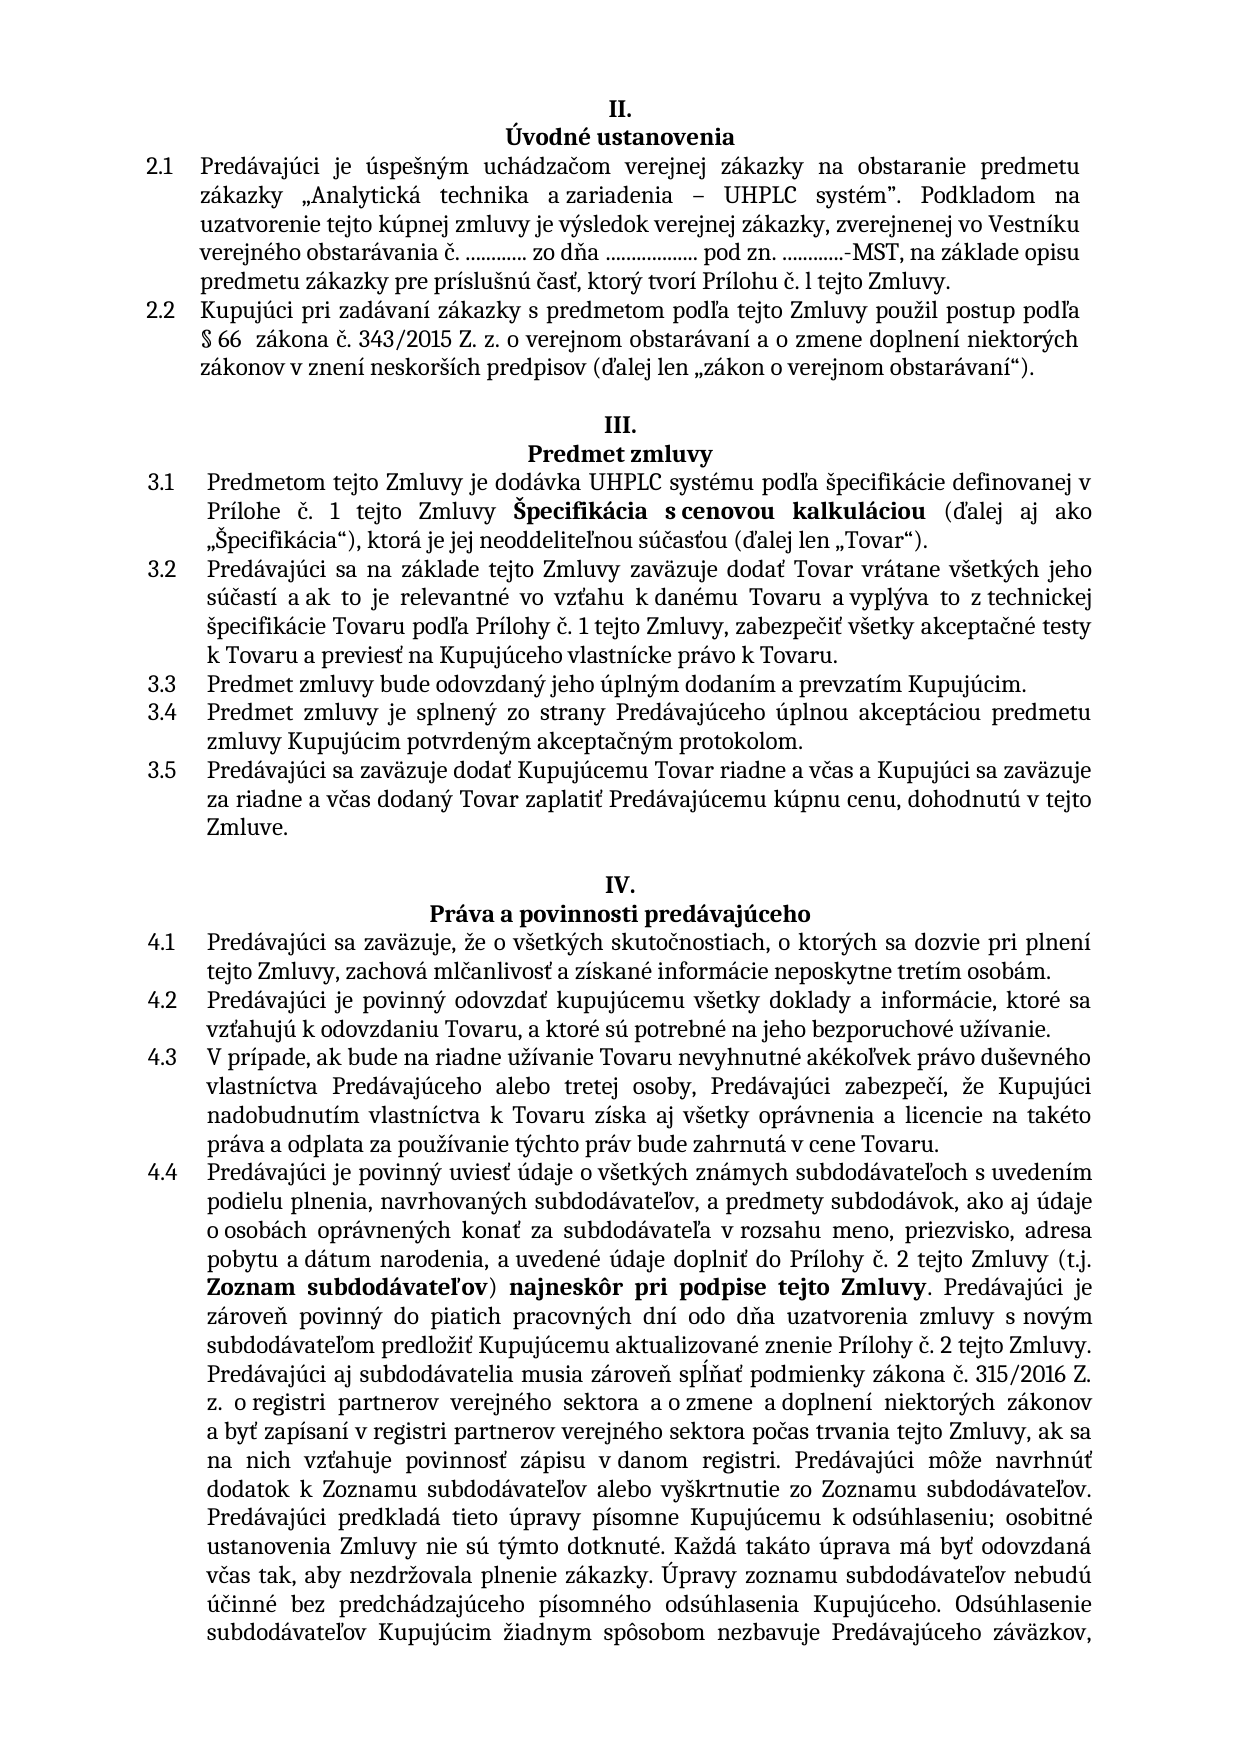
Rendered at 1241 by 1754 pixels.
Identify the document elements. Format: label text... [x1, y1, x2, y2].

text 4.3 V prípade, ak bude na riadne užívanie Tovaru nevyhnutné akékoľvek právo duševného vlastníctva Predávajúceho alebo tretej osoby, Predávajúci zabezpečí, že Kupujúci nadobudnutím vlastníctva k Tovaru získa aj všetky oprávnenia a licencie na takéto práva a odplata za používanie týchto práv bude zahrnutá v cene Tovaru. [148, 1043, 1093, 1158]
text Predmet zmluvy [148, 439, 1093, 468]
list Predávajúci je úspešným uchádzačom verejnej zákazky na obstaranie predmetu zákazky „Analytická technika a zariadenia – UHPLC systém”. Podkladom na uzatvorenie tejto kúpnej zmluvy je výsledok verejnej zákazky, zverejnenej vo Vestníku verejného obstarávania č. ............ zo dňa .................. pod zn. ............-MST, na základe opisu predmetu zákazky pre príslušnú časť, ktorý tvorí Prílohu č. l tejto Zmluvy. [146, 152, 1081, 296]
list Predmet zmluvy bude odovzdaný jeho úplným dodaním a prevzatím Kupujúcim. [148, 669, 1093, 698]
list Kupujúci pri zadávaní zákazky s predmetom podľa tejto Zmluvy použil postup podľa § 66 zákona č. 343/2015 Z. z. o verejnom obstarávaní a o zmene doplnení niektorých zákonov v znení neskorších predpisov (ďalej len „zákon o verejnom obstarávaní“). [146, 296, 1081, 382]
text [148, 1158, 1093, 1647]
text Úvodné ustanovenia [148, 123, 1093, 152]
list Predmetom tejto Zmluvy je dodávka UHPLC systému podľa špecifikácie definovanej v Prílohe č. 1 tejto Zmluvy Špecifikácia s cenovou kalkuláciou (ďalej aj ako „Špecifikácia“), ktorá je jej neoddeliteľnou súčasťou (ďalej len „Tovar“). [148, 468, 1093, 554]
list Predávajúci sa na základe tejto Zmluvy zaväzuje dodať Tovar vrátane všetkých jeho súčastí a ak to je relevantné vo vzťahu k danému Tovaru a vyplýva to z technickej špecifikácie Tovaru podľa Prílohy č. 1 tejto Zmluvy, zabezpečiť všetky akceptačné testy k Tovaru a previesť na Kupujúceho vlastnícke právo k Tovaru. [148, 554, 1093, 669]
text IV. [148, 871, 1093, 899]
text 4.2 Predávajúci je povinný odovzdať kupujúcemu všetky doklady a informácie, ktoré sa vzťahujú k odovzdaniu Tovaru, a ktoré sú potrebné na jeho bezporuchové užívanie. [148, 986, 1093, 1043]
text III. [148, 411, 1093, 439]
list Predávajúci sa zaväzuje, že o všetkých skutočnostiach, o ktorých sa dozvie pri plnení tejto Zmluvy, zachová mlčanlivosť a získané informácie neposkytne tretím osobám. [148, 928, 1093, 986]
list Predávajúci sa zaväzuje dodať Kupujúcemu Tovar riadne a včas a Kupujúci sa zaväzuje za riadne a včas dodaný Tovar zaplatiť Predávajúcemu kúpnu cenu, dohodnutú v tejto Zmluve. [148, 756, 1093, 842]
text II. [148, 94, 1093, 123]
text Práva a povinnosti predávajúceho [148, 899, 1093, 928]
list Predmet zmluvy je splnený zo strany Predávajúceho úplnou akceptáciou predmetu zmluvy Kupujúcim potvrdeným akceptačným protokolom. [148, 698, 1093, 756]
